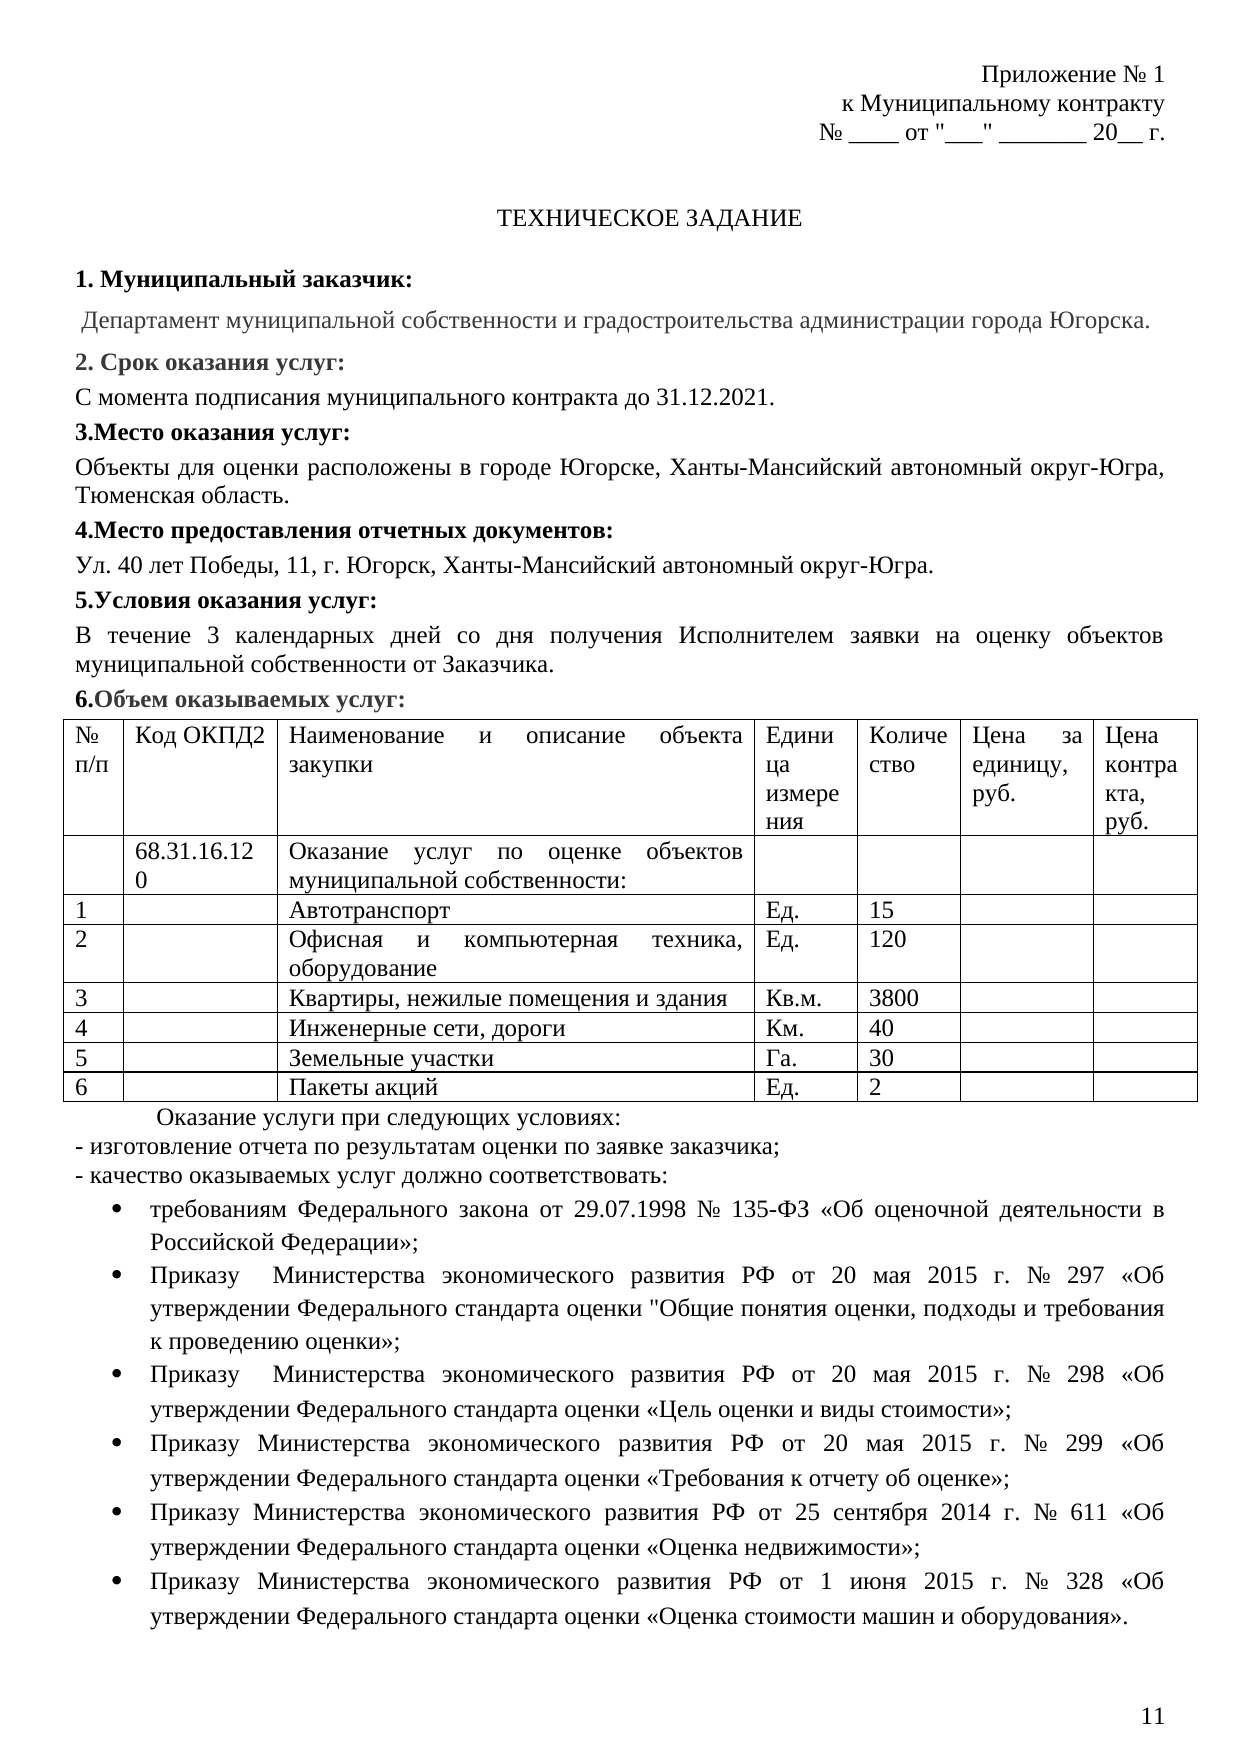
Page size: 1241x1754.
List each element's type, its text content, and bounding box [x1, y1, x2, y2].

list Приказу Министерства экономического развития РФ от 20 мая 2015 г. № 298 «Об утверждении Федерального стандарта оценки «Цель оценки и виды стоимости»; [112, 1359, 1165, 1423]
table_cell Га. [755, 1043, 857, 1071]
table_cell Земельные участки [278, 1043, 754, 1071]
table_cell 120 [858, 925, 960, 982]
table_cell [124, 1073, 277, 1101]
table_cell 30 [858, 1043, 960, 1071]
table_cell [961, 1013, 1093, 1042]
table_cell [1094, 1043, 1197, 1071]
text В течение 3 календарных дней со дня получения Исполнителем заявки на оценку объектов муниципальной собственности от Заказчика. [75, 620, 1165, 678]
text к Муниципальному контракту [75, 88, 1165, 117]
table_cell [858, 836, 960, 894]
table_cell Км. [755, 1013, 857, 1042]
text - изготовление отчета по результатам оценки по заявке заказчика; [75, 1131, 1165, 1160]
table_cell Кв.м. [755, 983, 857, 1012]
text Ул. 40 лет Победы, 11, г. Югорск, Ханты-Мансийский автономный округ-Югра. [75, 550, 1165, 579]
table_cell 40 [858, 1013, 960, 1042]
table_cell [961, 1043, 1093, 1071]
table_cell [961, 925, 1093, 982]
table_cell 15 [858, 895, 960, 923]
table_cell Ед. [755, 1073, 857, 1101]
table_header Цена за единицу, руб. [961, 720, 1093, 835]
table_cell [124, 895, 277, 923]
text - качество оказываемых услуг должно соответствовать: [75, 1160, 1165, 1188]
text Оказание услуги при следующих условиях: [75, 1102, 1165, 1131]
table_cell 5 [64, 1043, 123, 1071]
table_cell [124, 925, 277, 982]
table_header Наименование и описание объекта закупки [278, 720, 754, 835]
text Департамент муниципальной собственности и градостроительства администрации города Югорска. [75, 305, 1165, 334]
list Приказу Министерства экономического развития РФ от 1 июня 2015 г. № 328 «Об утверждении Федерального стандарта оценки «Оценка стоимости машин и оборудования». [112, 1566, 1165, 1629]
table_cell Оказание услуг по оценке объектов муниципальной собственности: [278, 836, 754, 894]
text 4.Место предоставления отчетных документов: [75, 515, 1165, 544]
text 5.Условия оказания услуг: [75, 585, 1165, 614]
table_cell 2 [858, 1073, 960, 1101]
table_cell 3 [64, 983, 123, 1012]
text 2. Срок оказания услуг: [75, 347, 1165, 375]
table_cell Инженерные сети, дороги [278, 1013, 754, 1042]
list требованиям Федерального закона от 29.07.1998 № 135-ФЗ «Об оценочной деятельности в Российской Федерации»; [112, 1194, 1165, 1256]
table_cell [124, 983, 277, 1012]
table_cell [1094, 895, 1197, 923]
table_cell 6 [64, 1073, 123, 1101]
table_header Код ОКПД2 [124, 720, 277, 835]
table_cell [961, 983, 1093, 1012]
table_cell Офисная и компьютерная техника, оборудование [278, 925, 754, 982]
list Приказу Министерства экономического развития РФ от 25 сентября 2014 г. № 611 «Об утверждении Федерального стандарта оценки «Оценка недвижимости»; [112, 1497, 1165, 1561]
text 3.Место оказания услуг: [75, 417, 1165, 445]
text 6.Объем оказываемых услуг: [75, 684, 1165, 713]
text ТЕХНИЧЕСКОЕ ЗАДАНИЕ [75, 203, 1165, 232]
table_cell 68.31.16.120 [124, 836, 277, 894]
text Объекты для оценки расположены в городе Югорске, Ханты-Мансийский автономный округ-Югра, Тюменская область. [75, 452, 1165, 509]
list Приказу Министерства экономического развития РФ от 20 мая 2015 г. № 299 «Об утверждении Федерального стандарта оценки «Требования к отчету об оценке»; [112, 1428, 1165, 1492]
table_cell [64, 836, 123, 894]
table_header Цена контракта, руб. [1094, 720, 1197, 835]
table_cell 2 [64, 925, 123, 982]
table_cell [755, 836, 857, 894]
table_cell 1 [64, 895, 123, 923]
table_cell 3800 [858, 983, 960, 1012]
table_cell [1094, 925, 1197, 982]
table_cell Ед. [755, 895, 857, 923]
table_cell [1094, 836, 1197, 894]
table_cell 4 [64, 1013, 123, 1042]
table_cell [961, 836, 1093, 894]
table_header № п/п [64, 720, 123, 835]
table_cell Ед. [755, 925, 857, 982]
table_cell [961, 895, 1093, 923]
table_cell Автотранспорт [278, 895, 754, 923]
table_header Количество [858, 720, 960, 835]
table_header Единица измерения [755, 720, 857, 835]
text № ____ от "___" _______ 20__ г. [75, 117, 1165, 145]
text Приложение № 1 [75, 59, 1165, 88]
table_cell [124, 1043, 277, 1071]
table_cell Квартиры, нежилые помещения и здания [278, 983, 754, 1012]
table_cell [1094, 1013, 1197, 1042]
table_cell [124, 1013, 277, 1042]
text 1. Муниципальный заказчик: [75, 264, 1165, 293]
table_cell [961, 1073, 1093, 1101]
table_cell Пакеты акций [278, 1073, 754, 1101]
table_cell [1094, 983, 1197, 1012]
table_cell [1094, 1073, 1197, 1101]
list Приказу Министерства экономического развития РФ от 20 мая 2015 г. № 297 «Об утверждении Федерального стандарта оценки "Общие понятия оценки, подходы и требования к проведению оценки»; [112, 1260, 1165, 1355]
text С момента подписания муниципального контракта до 31.12.2021. [75, 382, 1165, 410]
